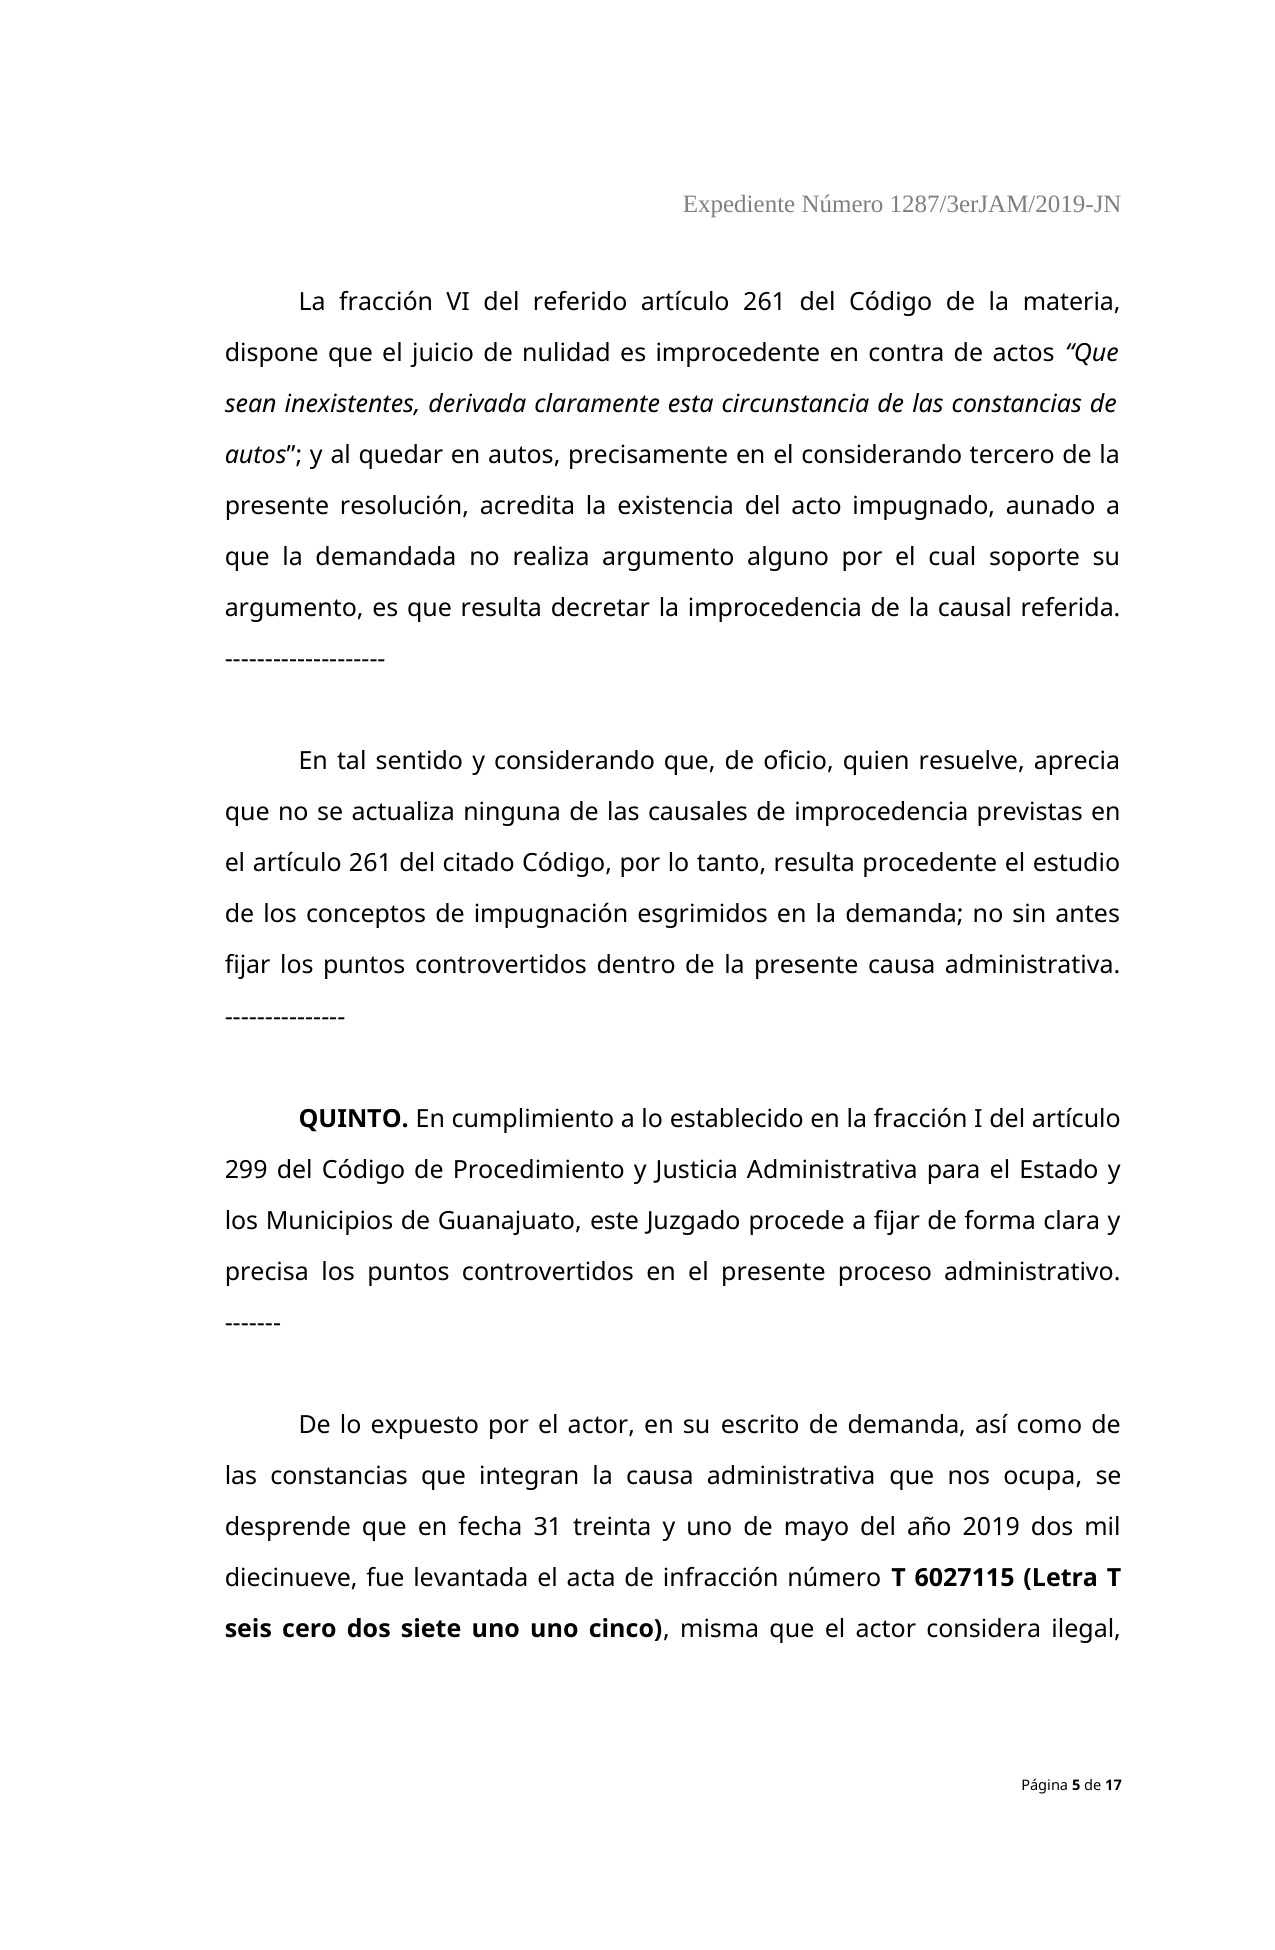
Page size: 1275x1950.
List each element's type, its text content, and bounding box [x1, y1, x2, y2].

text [224, 1406, 1121, 1645]
text En tal sentido y considerando que, de oficio, quien resuelve, aprecia que no se actualiza ninguna de las causales de improcedencia previstas en el artículo 261 del citado Código, por lo tanto, resulta procedente el estudio de los conceptos de impugnación esgrimidos en la demanda; no sin antes fijar los puntos controvertidos dentro de la presente causa administrativa. --------------- [224, 743, 1121, 1032]
text QUINTO. En cumplimiento a lo establecido en la fracción I del artículo 299 del Código de Procedimiento y Justicia Administrativa para el Estado y los Municipios de Guanajuato, este Juzgado procede a fijar de forma clara y precisa los puntos controvertidos en el presente proceso administrativo. ------- [224, 1100, 1121, 1338]
text La fracción VI del referido artículo 261 del Código de la materia, dispone que el juicio de nulidad es improcedente en contra de actos “Que sean inexistentes, derivada claramente esta circunstancia de las constancias de autos”; y al quedar en autos, precisamente en el considerando tercero de la presente resolución, acredita la existencia del acto impugnado, aunado a que la demandada no realiza argumento alguno por el cual soporte su argumento, es que resulta decretar la improcedencia de la causal referida. -------------------- [224, 283, 1121, 675]
